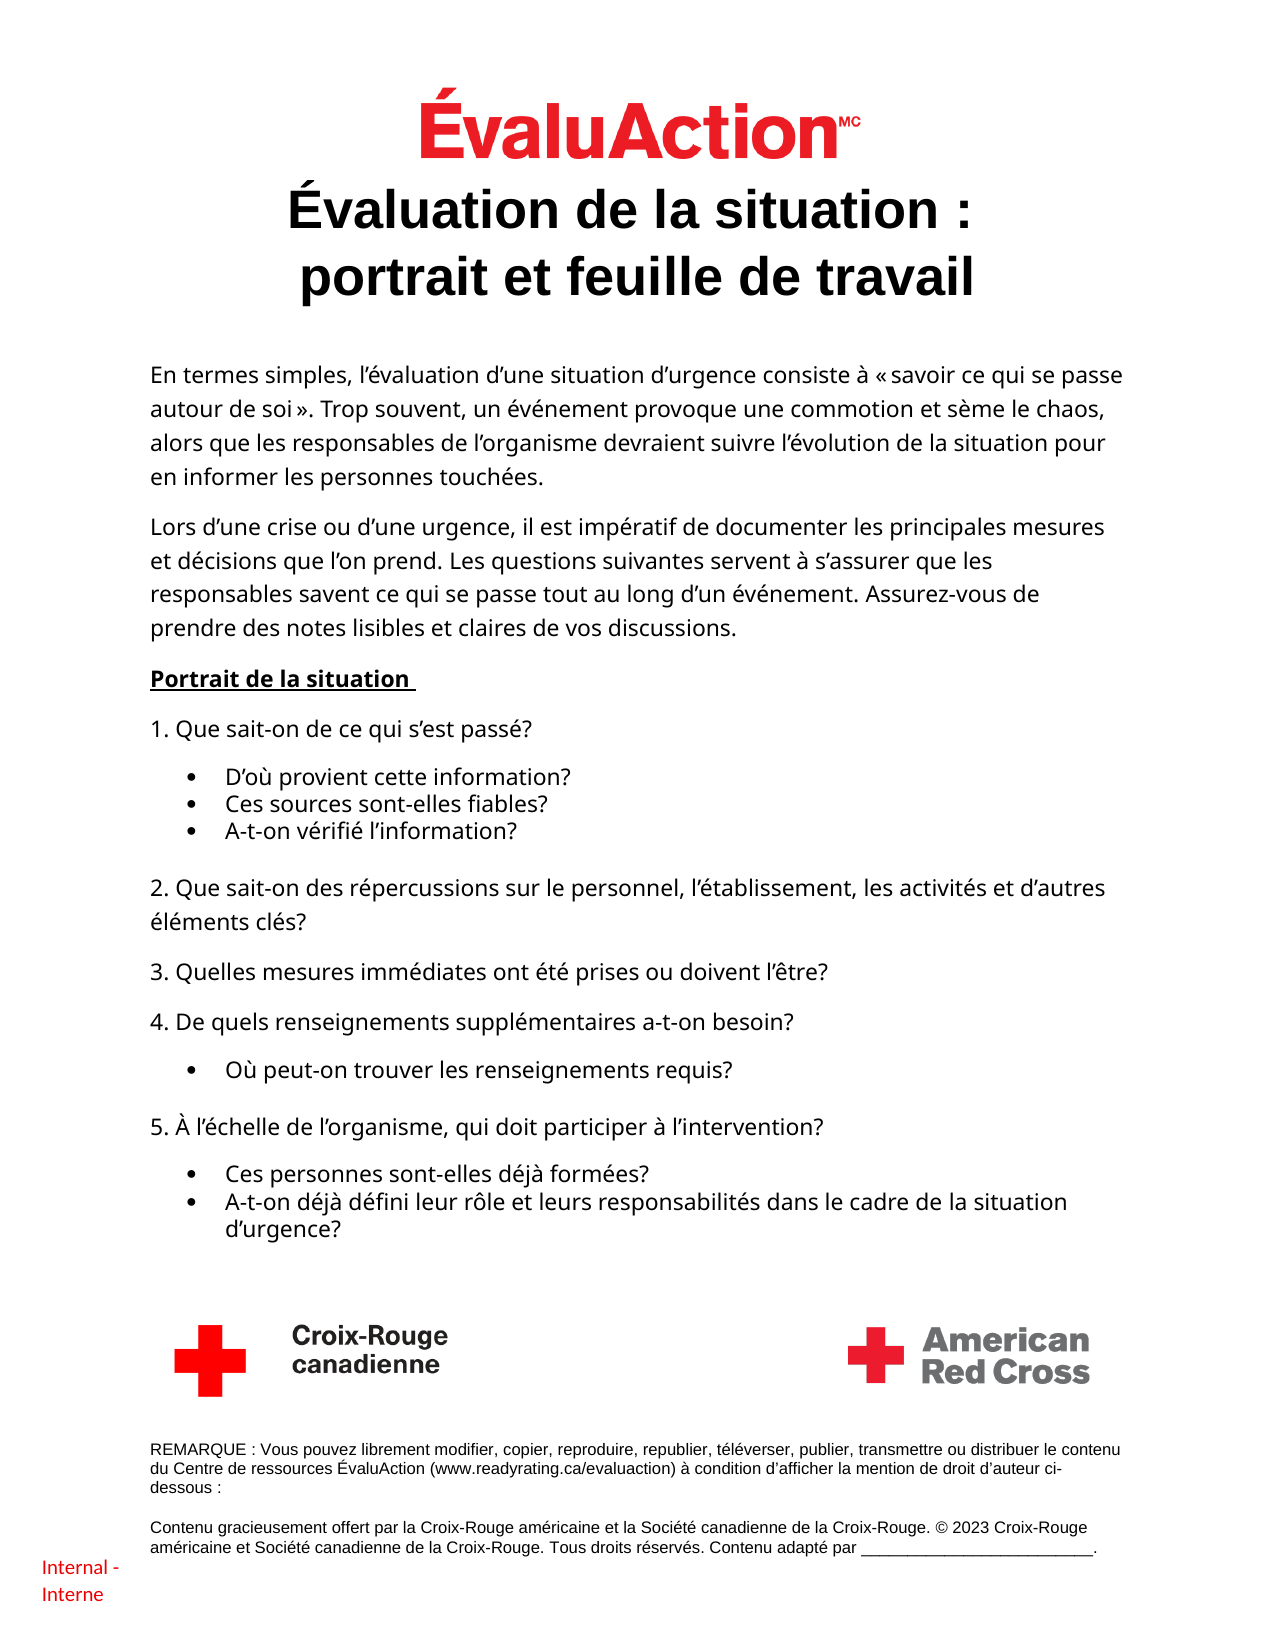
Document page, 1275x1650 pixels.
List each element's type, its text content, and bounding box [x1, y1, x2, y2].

list Ces personnes sont-elles déjà formées? [187, 1161, 1125, 1188]
text En termes simples, l’évaluation d’une situation d’urgence consiste à « savoir ce qui se passe autour de soi ». Trop souvent, un événement provoque une commotion et sème le chaos, alors que les responsables de l’organisme devraient suivre l’évolution de la situation pour en informer les personnes touchées. [150, 359, 1125, 492]
text Portrait de la situation [150, 662, 1125, 694]
list A-t-on déjà défini leur rôle et leurs responsabilités dans le cadre de la situation d’urgence? [187, 1188, 1125, 1242]
picture [810, 1289, 1125, 1421]
list A-t-on vérifié l’information? [187, 817, 1125, 844]
picture [408, 73, 867, 175]
text 4. De quels renseignements supplémentaires a-t-on besoin? [150, 1006, 1125, 1037]
list Où peut-on trouver les renseignements requis? [187, 1057, 1125, 1084]
text 2. Que sait-on des répercussions sur le personnel, l’établissement, les activités et d’autres éléments clés? [150, 872, 1125, 937]
text 1. Que sait-on de ce qui s’est passé? [150, 713, 1125, 744]
text 3. Quelles mesures immédiates ont été prises ou doivent l’être? [150, 956, 1125, 987]
picture [150, 1301, 472, 1421]
list D’où provient cette information? [187, 763, 1125, 790]
text Lors d’une crise ou d’une urgence, il est impératif de documenter les principales mesures et décisions que l’on prend. Les questions suivantes servent à s’assurer que les responsables savent ce qui se passe tout au long d’un événement. Assurez-vous de prendre des notes lisibles et claires de vos discussions. [150, 511, 1125, 643]
text 5. À l’échelle de l’organisme, qui doit participer à l’intervention? [150, 1111, 1125, 1142]
list Ces sources sont-elles fiables? [187, 790, 1125, 817]
